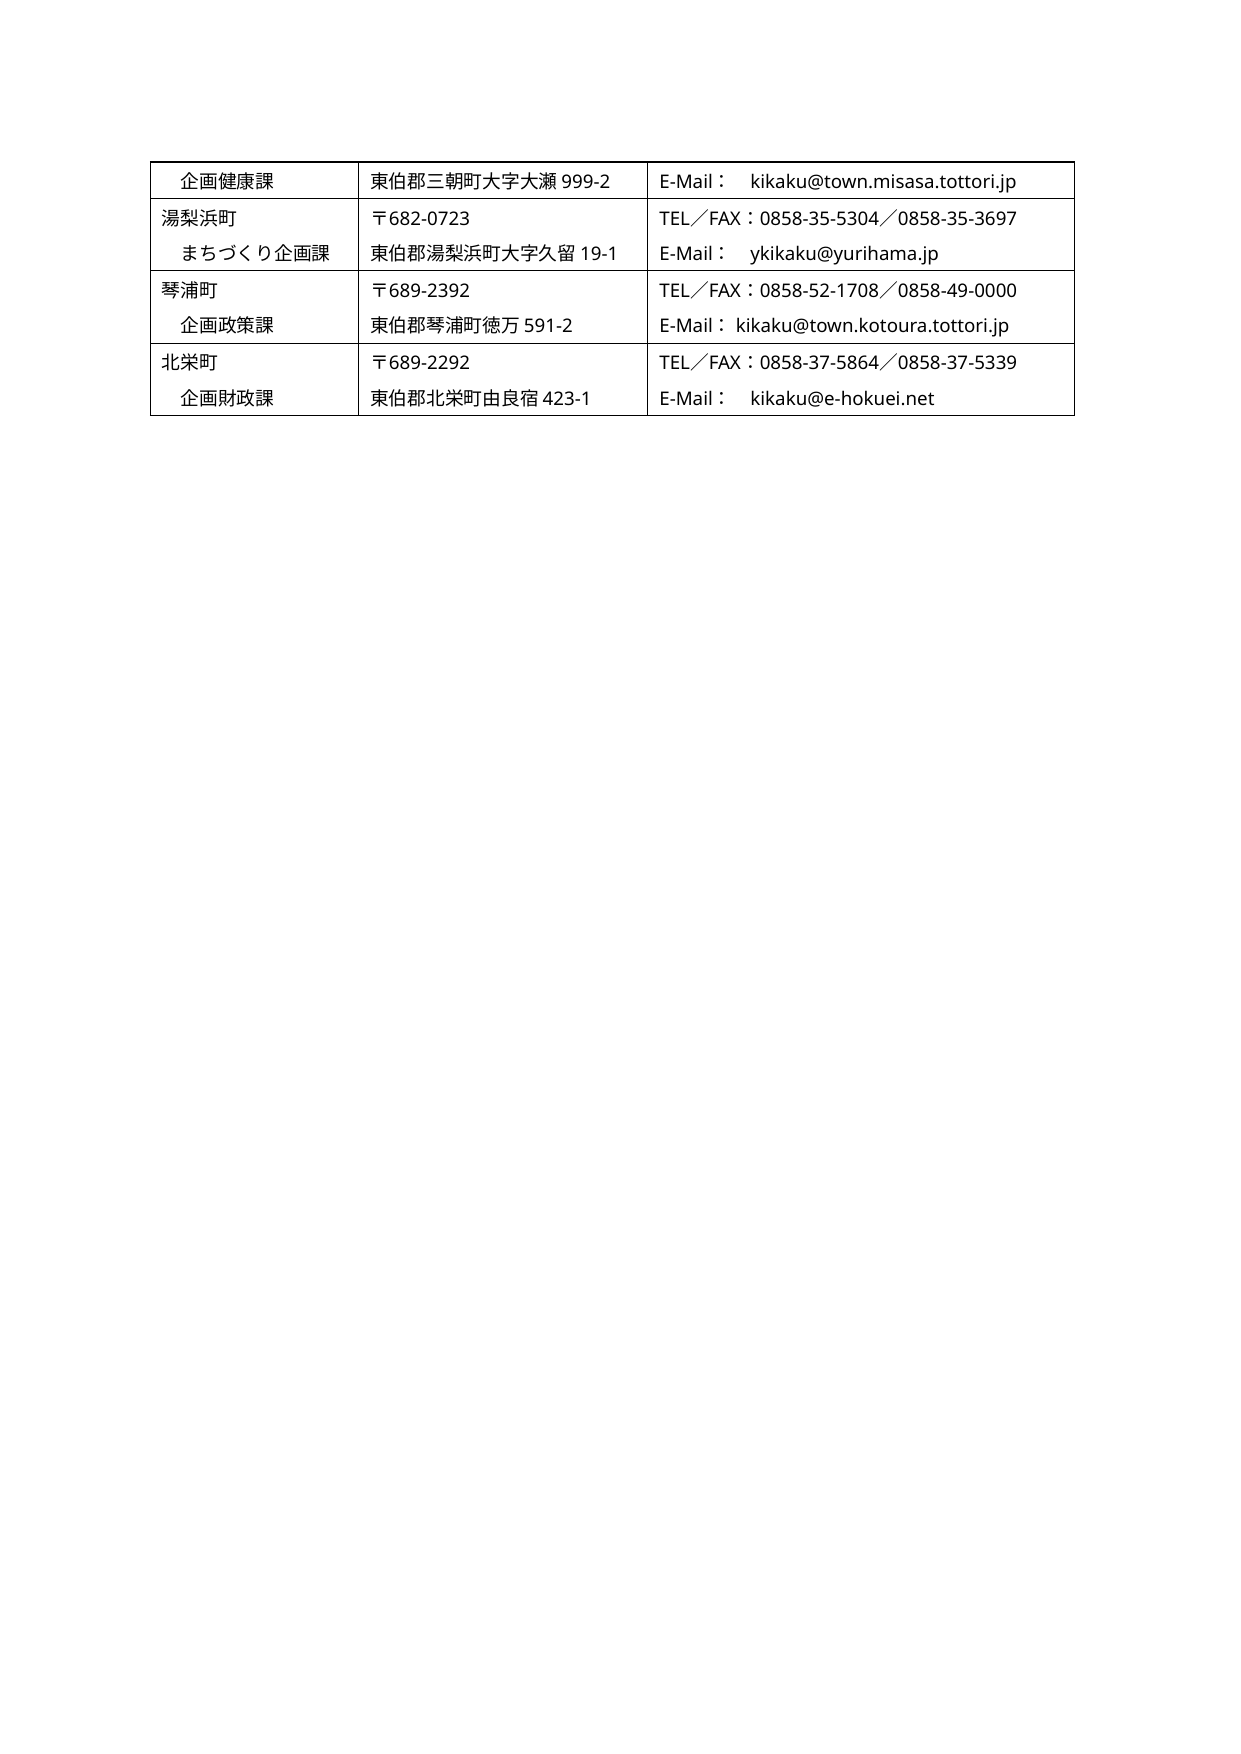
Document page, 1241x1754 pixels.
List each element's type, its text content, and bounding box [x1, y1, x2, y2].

table_cell TEL／FAX：0858-52-1708／0858-49-0000 E-Mail： kikaku@town.kotoura.tottori.jp [648, 271, 1074, 343]
table_cell 北栄町 企画財政課 [151, 344, 358, 415]
table_cell 〒682-0723 東伯郡湯梨浜町大字久留19-1 [359, 199, 647, 270]
table_cell TEL／FAX：0858-35-5304／0858-35-3697 E-Mail： ykikaku@yurihama.jp [648, 199, 1074, 270]
table_cell 〒689-2392 東伯郡琴浦町徳万591-2 [359, 271, 647, 343]
table_cell 三朝町 企画健康課 [151, 163, 358, 198]
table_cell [359, 163, 647, 198]
table_cell TEL／FAX：0858-37-5864／0858-37-5339 E-Mail： kikaku@e-hokuei.net [648, 344, 1074, 415]
table_cell 湯梨浜町 まちづくり企画課 [151, 199, 358, 270]
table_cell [648, 163, 1074, 198]
table_cell 琴浦町 企画政策課 [151, 271, 358, 343]
table_cell 〒689-2292 東伯郡北栄町由良宿423-1 [359, 344, 647, 415]
